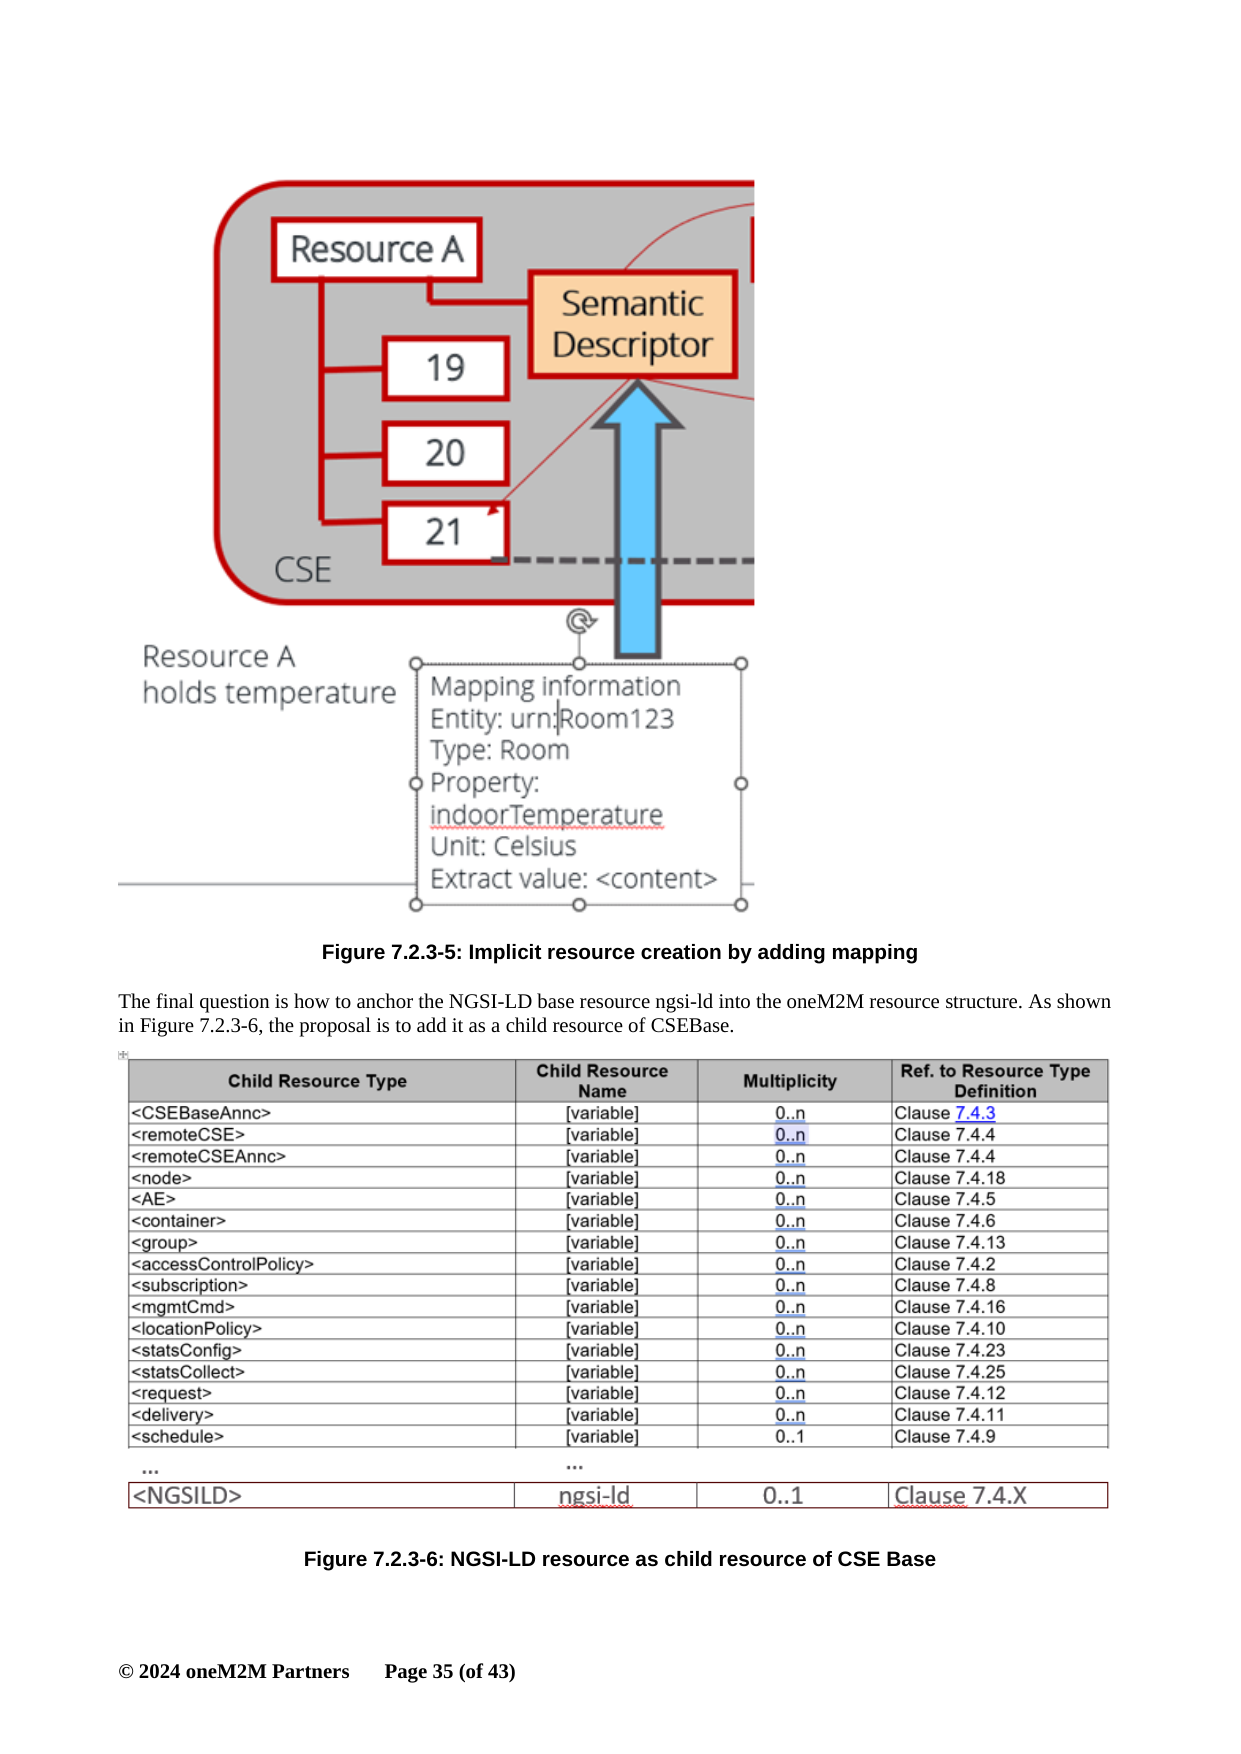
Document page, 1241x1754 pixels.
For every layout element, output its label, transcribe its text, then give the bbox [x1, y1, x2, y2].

picture [118, 147, 772, 922]
text Figure 7.2.3-6: NGSI-LD resource as child resource of CSE Base [118, 1546, 1122, 1570]
text Figure 7.2.3-5: Implicit resource creation by adding mapping [118, 940, 1122, 964]
text The final question is how to anchor the NGSI-LD base resource ngsi-ld into the oneM2M resource structure. As shown in Figure 7.2.3-6, the proposal is to add it as a child resource of CSEBase. [118, 989, 1122, 1037]
picture [118, 1051, 1121, 1528]
